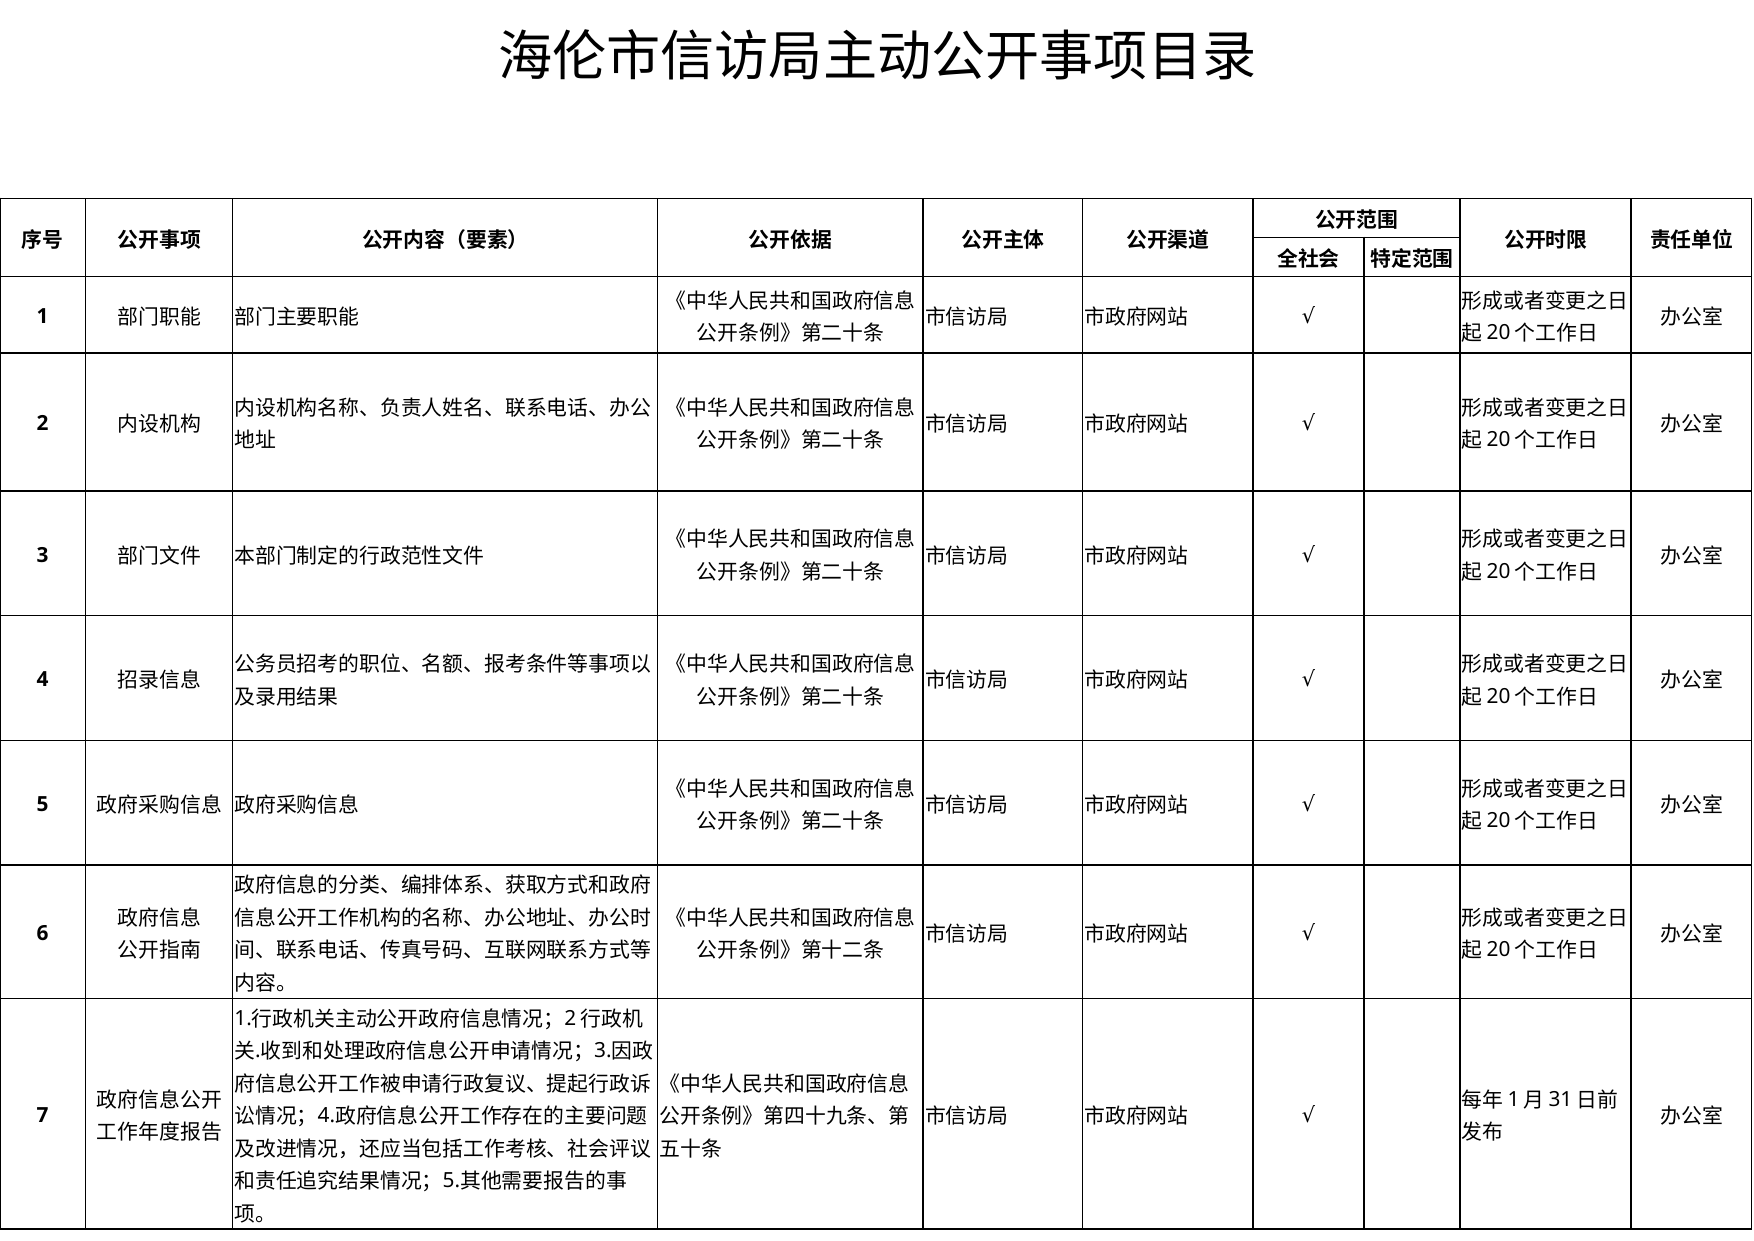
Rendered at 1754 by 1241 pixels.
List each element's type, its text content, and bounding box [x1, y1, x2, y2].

table_header 公开渠道 [1083, 199, 1252, 276]
table_cell 5 [1, 741, 85, 864]
subtitle 海伦市信访局主动公开事项目录 [0, 3, 1754, 100]
table_cell 办公室 [1632, 354, 1751, 490]
table_cell 《中华人民共和国政府信息公开条例》第二十条 [658, 354, 922, 490]
table_cell 市政府网站 [1083, 866, 1252, 997]
table_cell 市信访局 [924, 354, 1082, 490]
table_cell √ [1254, 277, 1363, 352]
table_cell 2 [1, 354, 85, 490]
table_cell 《中华人民共和国政府信息公开条例》第四十九条、第五十条 [658, 999, 922, 1228]
table_cell √ [1254, 999, 1363, 1228]
table_cell √ [1254, 354, 1363, 490]
table_cell 市信访局 [924, 866, 1082, 997]
table_cell 1.行政机关主动公开政府信息情况；2行政机关.收到和处理政府信息公开申请情况；3.因政府信息公开工作被申请行政复议、提起行政诉讼情况；4.政府信息公开工作存在的主要问题及改进情况，还应当包括工作考核、社会评议和责任追究结果情况；5.其他需要报告的事项。 [233, 999, 657, 1228]
table_header 公开内容（要素） [233, 199, 657, 276]
table_header 责任单位 [1632, 199, 1751, 276]
table_cell [1365, 354, 1459, 490]
table_cell [1365, 616, 1459, 739]
table_cell 市政府网站 [1083, 492, 1252, 615]
table_cell 特定范围 [1365, 238, 1459, 276]
table_cell [1365, 492, 1459, 615]
table_header 公开范围 [1254, 199, 1459, 237]
table_cell 政府信息的分类、编排体系、获取方式和政府信息公开工作机构的名称、办公地址、办公时间、联系电话、传真号码、互联网联系方式等内容。 [233, 866, 657, 997]
table_cell 《中华人民共和国政府信息公开条例》第二十条 [658, 492, 922, 615]
table_header 公开依据 [658, 199, 922, 276]
table_cell 4 [1, 616, 85, 739]
table_cell 3 [1, 492, 85, 615]
table_cell √ [1254, 741, 1363, 864]
table_cell 办公室 [1632, 866, 1751, 997]
table_cell 形成或者变更之日起20个工作日 [1461, 492, 1630, 615]
table_header 公开时限 [1461, 199, 1630, 276]
table_cell √ [1254, 492, 1363, 615]
table_cell 市政府网站 [1083, 999, 1252, 1228]
table_header 公开主体 [924, 199, 1082, 276]
table_cell 市信访局 [924, 277, 1082, 352]
table_cell 6 [1, 866, 85, 997]
table_cell 形成或者变更之日起20个工作日 [1461, 741, 1630, 864]
table_cell 市政府网站 [1083, 741, 1252, 864]
table_cell 形成或者变更之日起20个工作日 [1461, 866, 1630, 997]
table_cell 内设机构 [86, 354, 232, 490]
table_cell 部门文件 [86, 492, 232, 615]
table_cell 政府采购信息 [233, 741, 657, 864]
table_header 序号 [1, 199, 85, 276]
table_cell 部门职能 [86, 277, 232, 352]
table_cell [1365, 866, 1459, 997]
table_cell 全社会 [1254, 238, 1363, 276]
table_cell 办公室 [1632, 999, 1751, 1228]
table_cell 办公室 [1632, 741, 1751, 864]
table_cell 《中华人民共和国政府信息公开条例》第十二条 [658, 866, 922, 997]
table_cell 政府采购信息 [86, 741, 232, 864]
table_cell 市信访局 [924, 741, 1082, 864]
table_cell 政府信息公开工作年度报告 [86, 999, 232, 1228]
table_cell 1 [1, 277, 85, 352]
table_cell 市政府网站 [1083, 616, 1252, 739]
table_cell 内设机构名称、负责人姓名、联系电话、办公地址 [233, 354, 657, 490]
table_cell 市信访局 [924, 492, 1082, 615]
table_cell 本部门制定的行政范性文件 [233, 492, 657, 615]
table_cell 《中华人民共和国政府信息公开条例》第二十条 [658, 616, 922, 739]
table_cell 形成或者变更之日起20个工作日 [1461, 354, 1630, 490]
table_cell [1365, 277, 1459, 352]
table_cell 市政府网站 [1083, 277, 1252, 352]
table_cell 7 [1, 999, 85, 1228]
table_cell 《中华人民共和国政府信息公开条例》第二十条 [658, 277, 922, 352]
table_cell 办公室 [1632, 277, 1751, 352]
table_cell 市信访局 [924, 999, 1082, 1228]
table_cell 形成或者变更之日起20个工作日 [1461, 616, 1630, 739]
table_cell [1365, 741, 1459, 864]
table_cell √ [1254, 616, 1363, 739]
table_cell 部门主要职能 [233, 277, 657, 352]
table_cell 办公室 [1632, 616, 1751, 739]
table_cell 市政府网站 [1083, 354, 1252, 490]
table_cell 市信访局 [924, 616, 1082, 739]
table_cell √ [1254, 866, 1363, 997]
table_cell 招录信息 [86, 616, 232, 739]
table_cell 公务员招考的职位、名额、报考条件等事项以及录用结果 [233, 616, 657, 739]
table_cell 每年1月31日前发布 [1461, 999, 1630, 1228]
table_cell [1365, 999, 1459, 1228]
table_header 公开事项 [86, 199, 232, 276]
table_cell 形成或者变更之日起20个工作日 [1461, 277, 1630, 352]
table_cell 政府信息 公开指南 [86, 866, 232, 997]
table_cell 《中华人民共和国政府信息公开条例》第二十条 [658, 741, 922, 864]
table_cell 办公室 [1632, 492, 1751, 615]
